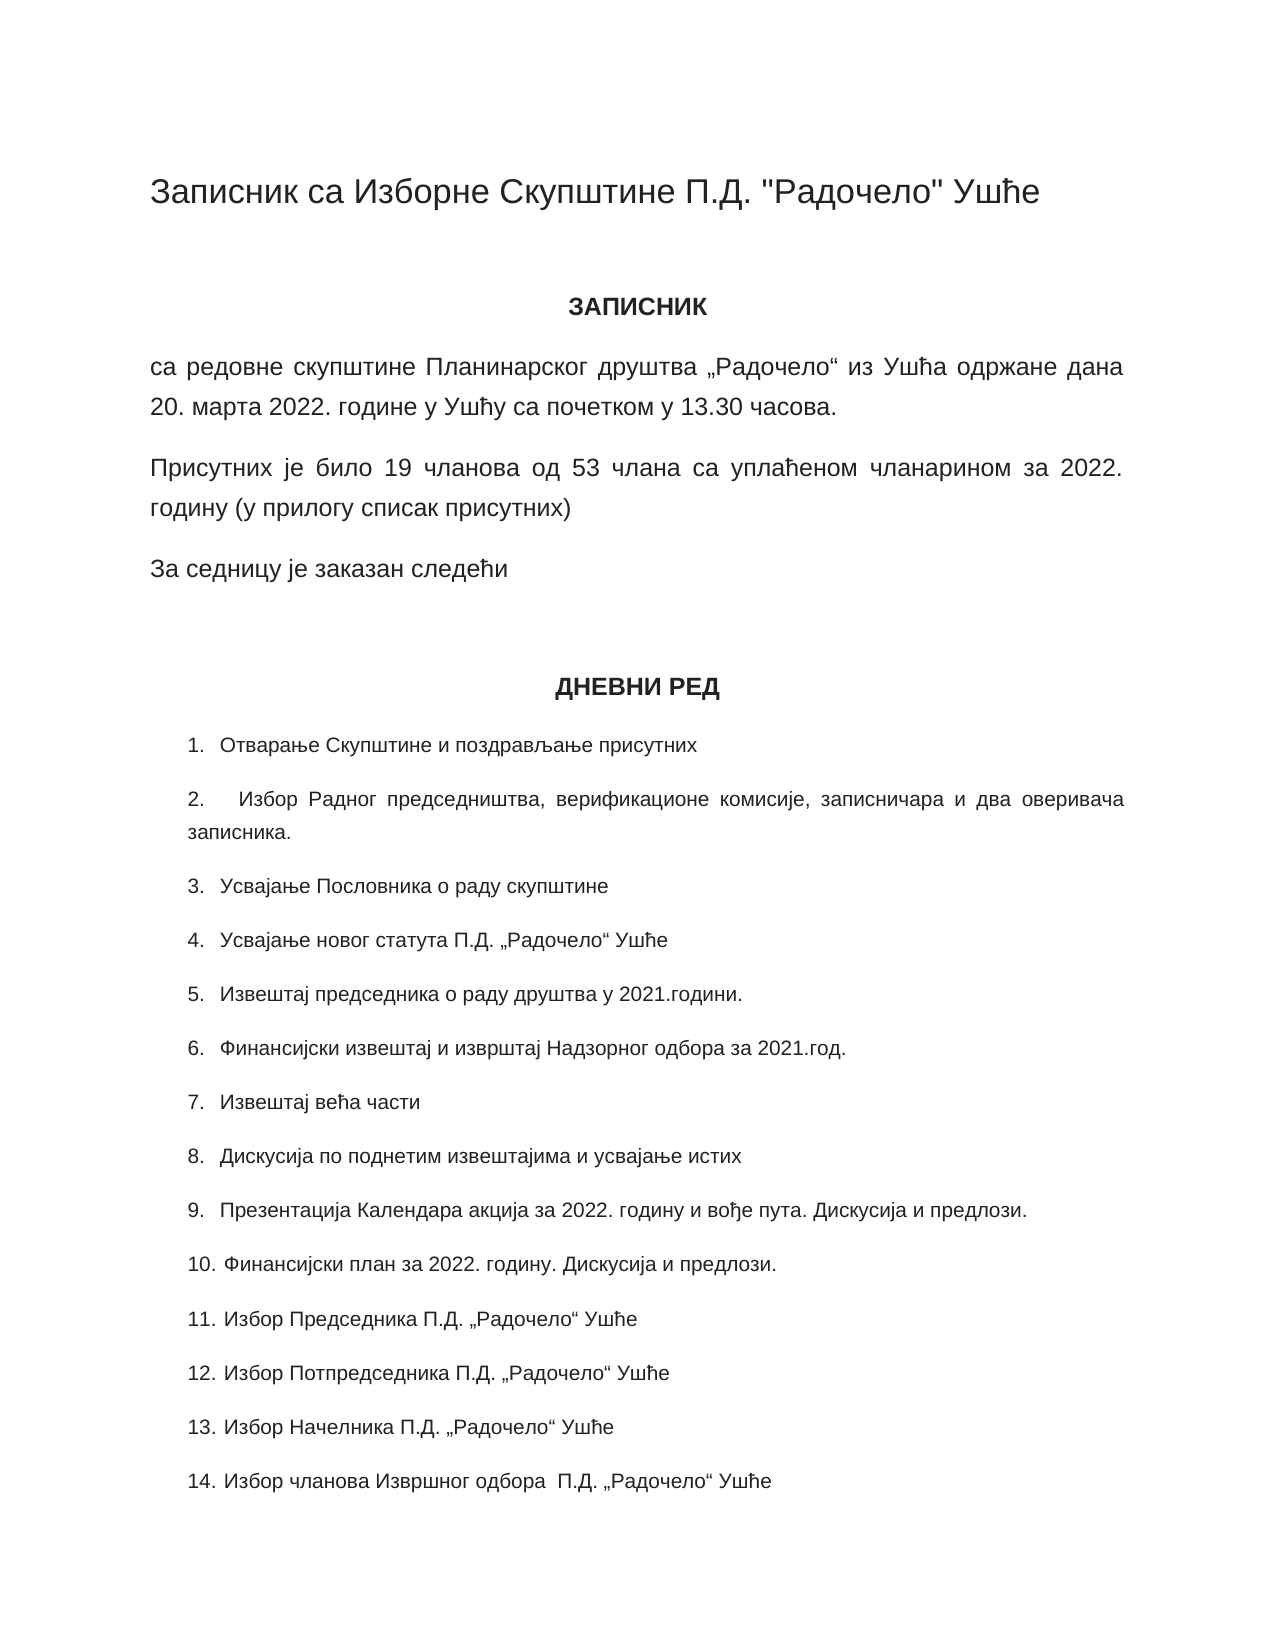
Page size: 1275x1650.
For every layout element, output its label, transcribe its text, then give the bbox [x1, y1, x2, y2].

text 9. Презентација Календара акција за 2022. годину и вође пута. Дискусија и предлози. [187, 1198, 1125, 1222]
text 11. Избор Председника П.Д. „Радочело“ Ушће [187, 1306, 1125, 1330]
text са редовне скупштине Планинарског друштва „Радочело“ из Ушћа одржане дана 20. марта 2022. године у Ушћу са почетком у 13.30 часова. [150, 352, 1125, 421]
text 2. Избор Радног председништва, верификационе комисије, записничара и два оверивача записника. [187, 787, 1125, 844]
text Присутних је било 19 чланова од 53 члана са уплаћеном чланарином за 2022. годину (у прилогу списак присутних) [150, 453, 1125, 522]
text 7. Извештај већа части [187, 1090, 1125, 1114]
text 3. Усвајање Пословника о раду скупштине [187, 874, 1125, 898]
text 12. Избор Потпредседника П.Д. „Радочело“ Ушће [187, 1360, 1125, 1384]
text 13. Избор Начелника П.Д. „Радочело“ Ушће [187, 1414, 1125, 1438]
text 8. Дискусија по поднетим извештајима и усвајање истих [187, 1144, 1125, 1168]
text 1. Отварање Скупштине и поздрављање присутних [187, 732, 1125, 756]
text 10. Финансијски план за 2022. годину. Дискусија и предлози. [187, 1252, 1125, 1276]
text 5. Извештај председника о раду друштва у 2021.години. [187, 982, 1125, 1006]
subtitle Записник са Изборне Скупштине П.Д. "Радочело" Ушће [150, 171, 1125, 210]
text 6. Финансијски извештај и изврштај Надзорног одбора за 2021.год. [187, 1036, 1125, 1060]
text 4. Усвајање новог статута П.Д. „Радочело“ Ушће [187, 928, 1125, 952]
text ДНЕВНИ РЕД [150, 672, 1125, 701]
text ЗАПИСНИК [150, 292, 1125, 320]
text 14. Избор чланова Извршног одбора П.Д. „Радочело“ Ушће [187, 1468, 1125, 1492]
text За седницу је заказан следећи [150, 554, 1125, 582]
